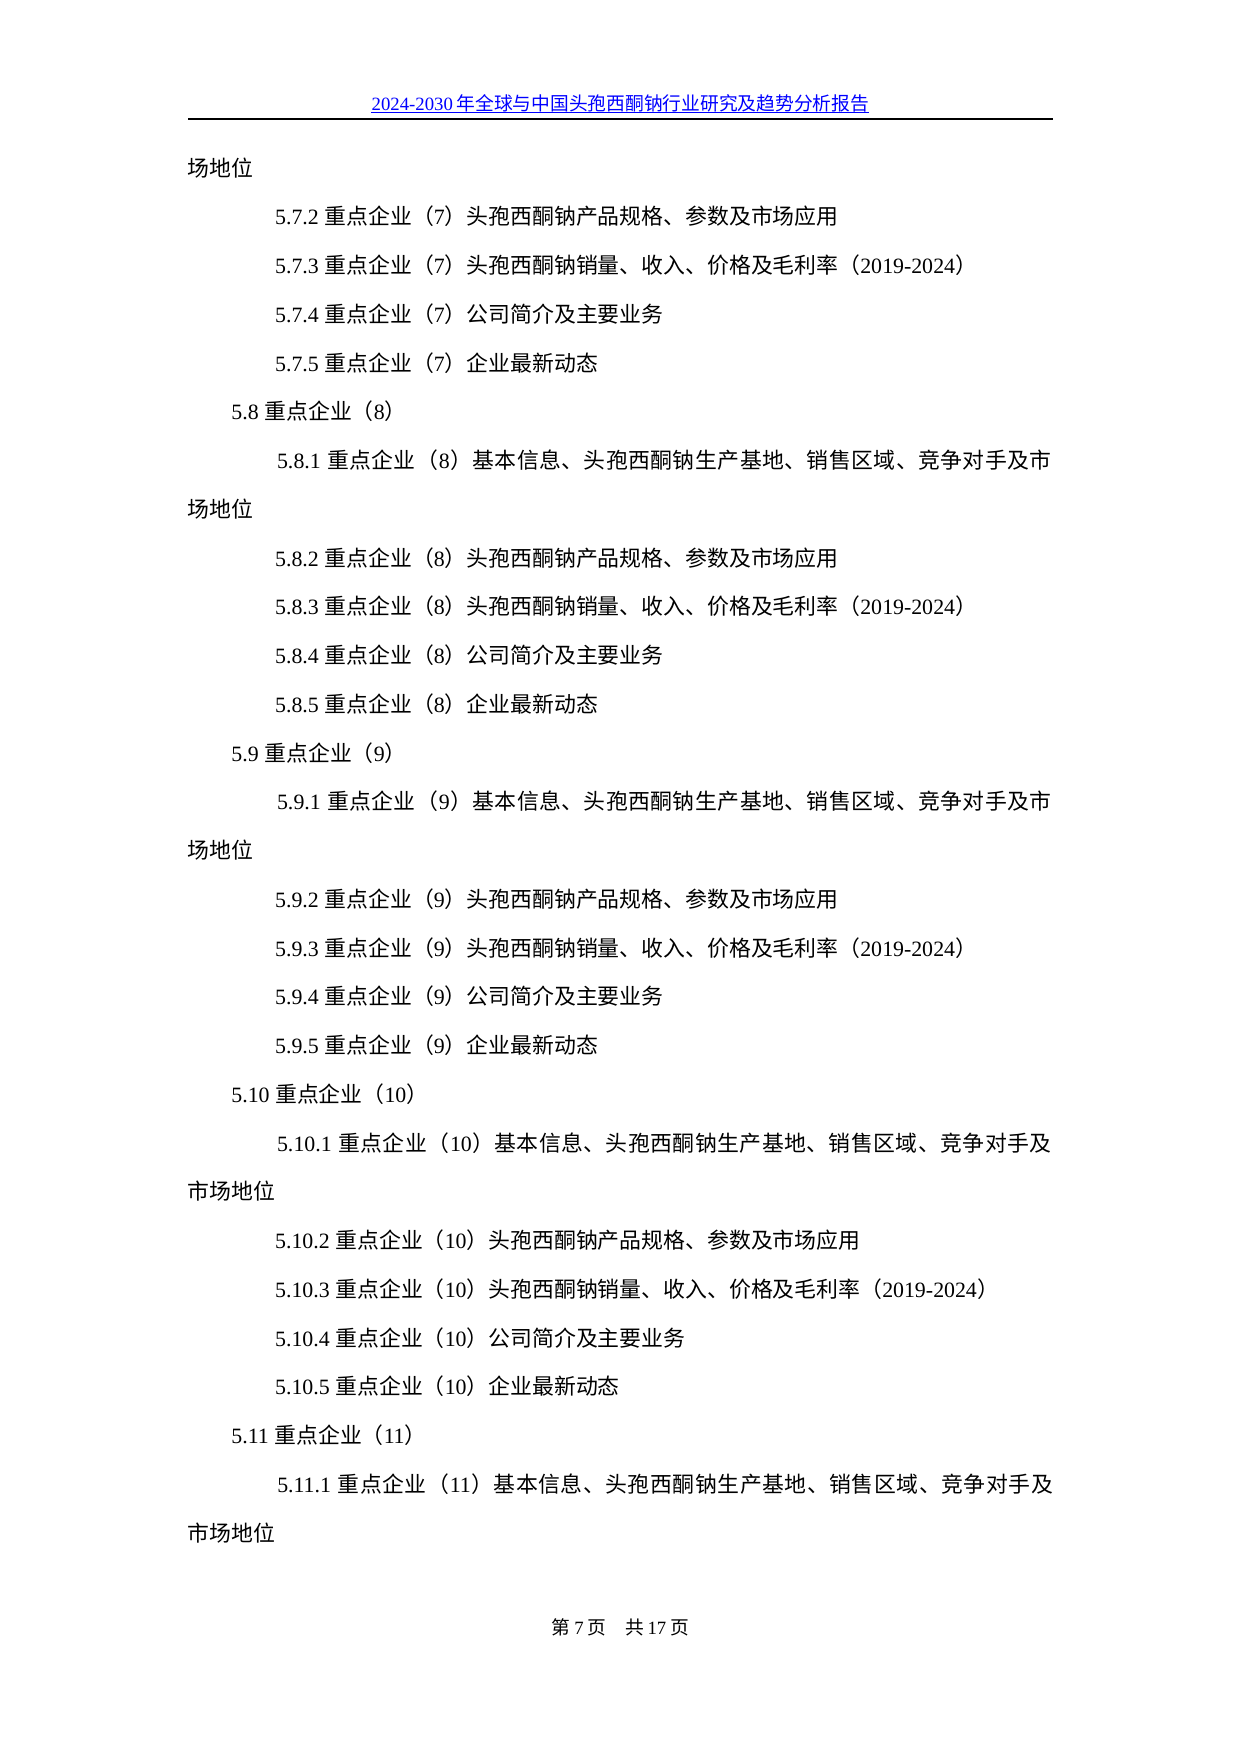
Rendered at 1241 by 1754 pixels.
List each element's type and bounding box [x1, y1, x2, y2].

text [187, 150, 1053, 1548]
